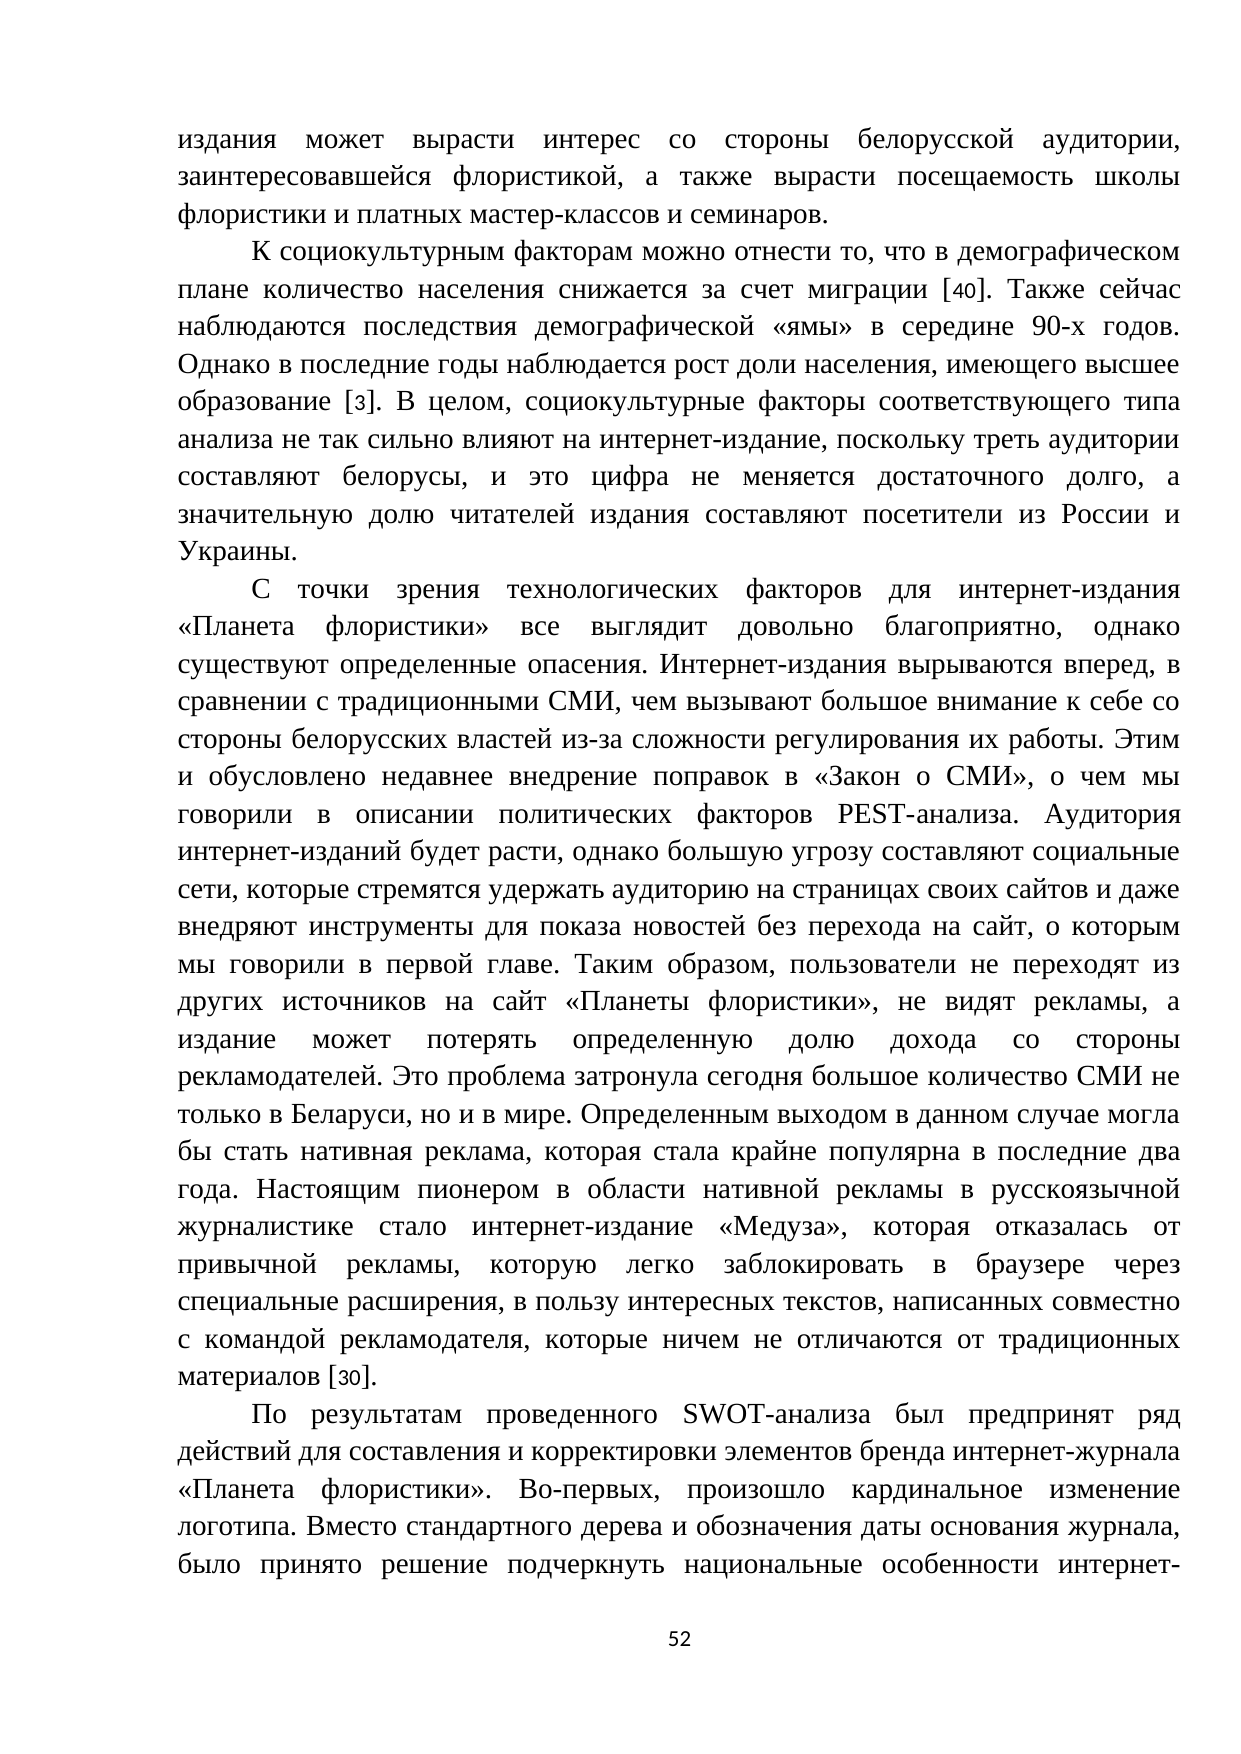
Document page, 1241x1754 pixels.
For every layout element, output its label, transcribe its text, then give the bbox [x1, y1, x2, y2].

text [177, 1393, 1181, 1581]
text С точки зрения технологических факторов для интернет-издания «Планета флористики» все выглядит довольно благоприятно, однако существуют определенные опасения. Интернет-издания вырываются вперед, в сравнении с традиционными СМИ, чем вызывают большое внимание к себе со стороны белорусских властей из-за сложности регулирования их работы. Этим и обусловлено недавнее внедрение поправок в «Закон о СМИ», о чем мы говорили в описании политических факторов PEST-анализа. Аудитория интернет-изданий будет расти, однако большую угрозу составляют социальные сети, которые стремятся удержать аудиторию на страницах своих сайтов и даже внедряют инструменты для показа новостей без перехода на сайт, о которым мы говорили в первой главе. Таким образом, пользователи не переходят из других источников на сайт «Планеты флористики», не видят рекламы, а издание может потерять определенную долю дохода со стороны рекламодателей. Это проблема затронула сегодня большое количество СМИ не только в Беларуси, но и в мире. Определенным выходом в данном случае могла бы стать нативная реклама, которая стала крайне популярна в последние два года. Настоящим пионером в области нативной рекламы в русскоязычной журналистике стало интернет-издание «Медуза», которая отказалась от привычной рекламы, которую легко заблокировать в браузере через специальные расширения, в пользу интересных текстов, написанных совместно с командой рекламодателя, которые ничем не отличаются от традиционных материалов [30]. [177, 568, 1181, 1393]
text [177, 118, 1181, 231]
text К социокультурным факторам можно отнести то, что в демографическом плане количество населения снижается за счет миграции [40]. Также сейчас наблюдаются последствия демографической «ямы» в середине 90-х годов. Однако в последние годы наблюдается рост доли населения, имеющего высшее образование [3]. В целом, социокультурные факторы соответствующего типа анализа не так сильно влияют на интернет-издание, поскольку треть аудитории составляют белорусы, и это цифра не меняется достаточного долго, а значительную долю читателей издания составляют посетители из России и Украины. [177, 231, 1181, 568]
